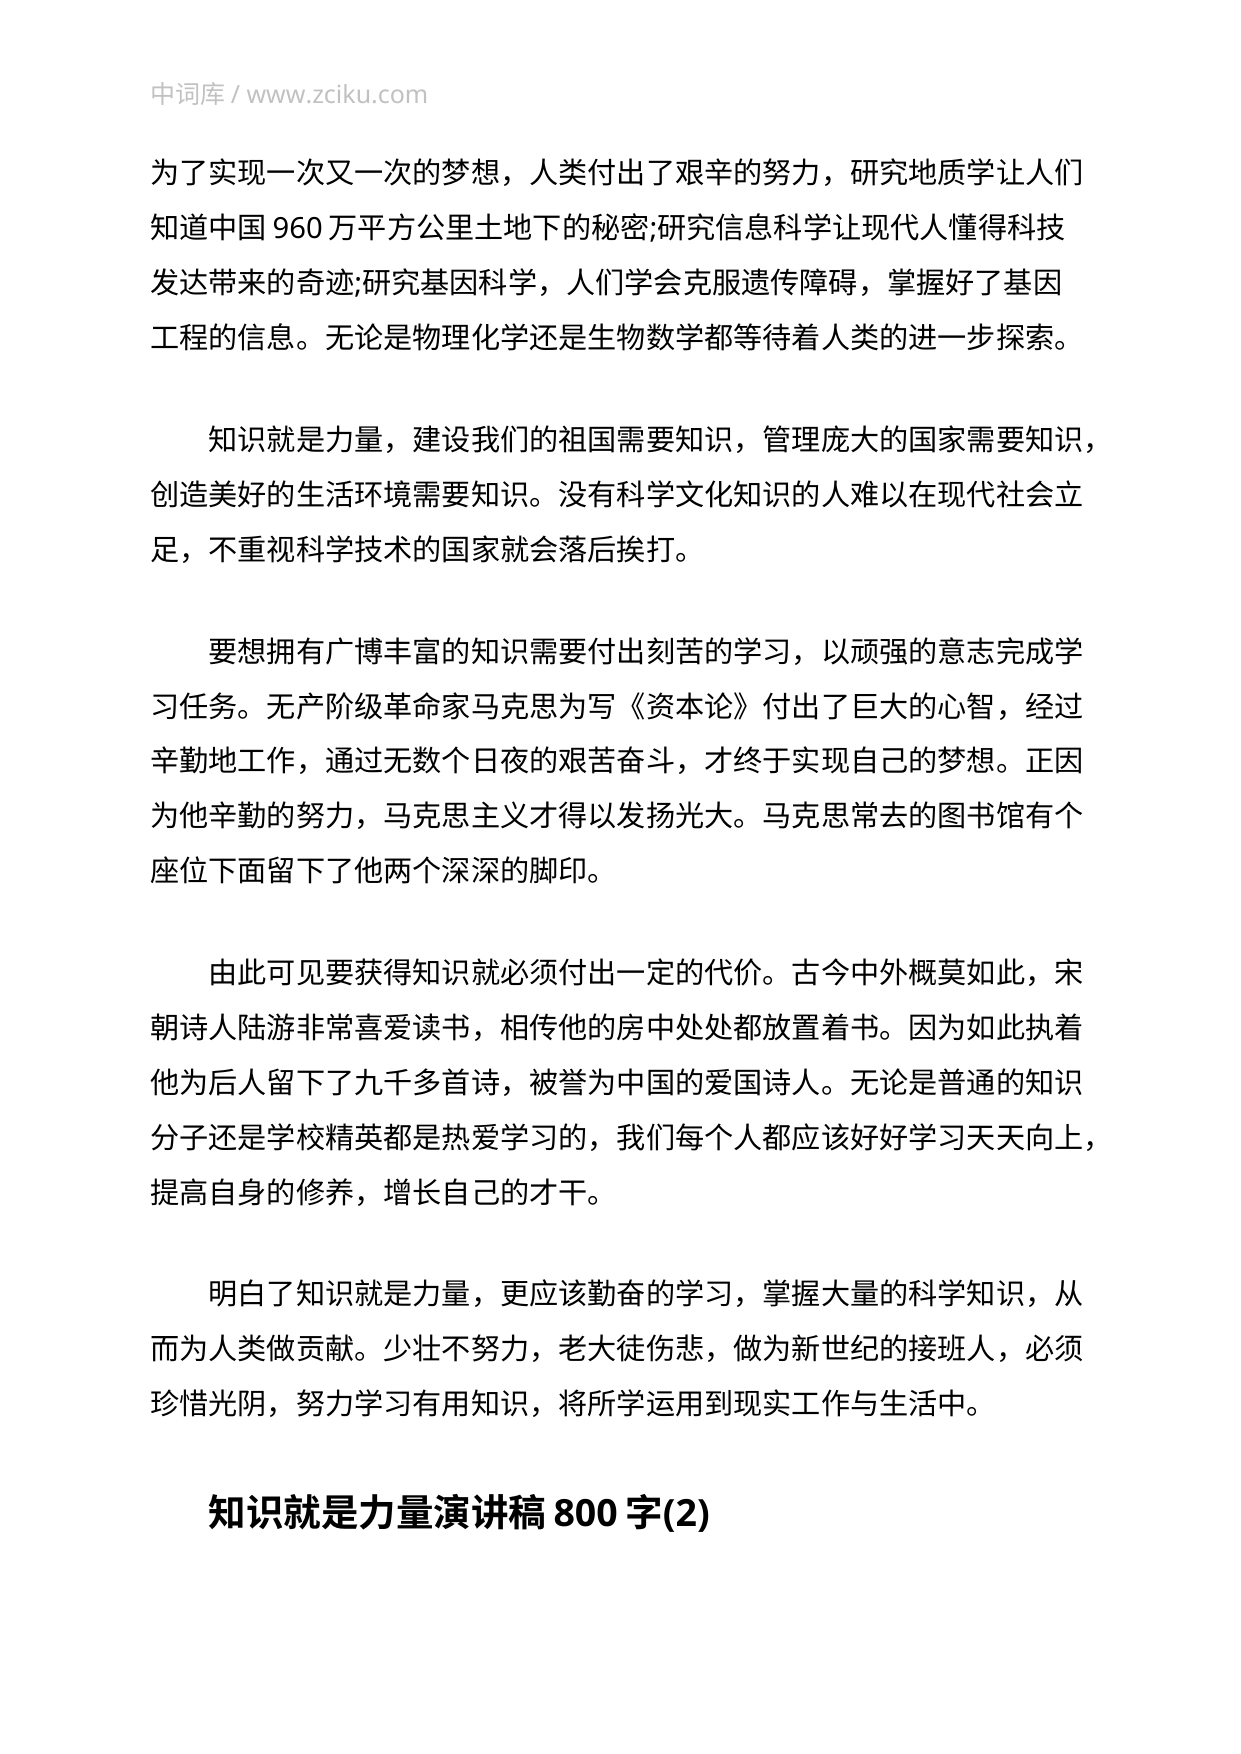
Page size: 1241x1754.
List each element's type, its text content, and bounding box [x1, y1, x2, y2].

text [150, 150, 1090, 357]
text 明白了知识就是力量，更应该勤奋的学习，掌握大量的科学知识，从而为人类做贡献。少壮不努力，老大徒伤悲，做为新世纪的接班人，必须珍惜光阴，努力学习有用知识，将所学运用到现实工作与生活中。 [150, 1271, 1090, 1423]
text 知识就是力量，建设我们的祖国需要知识，管理庞大的国家需要知识，创造美好的生活环境需要知识。没有科学文化知识的人难以在现代社会立足，不重视科学技术的国家就会落后挨打。 [150, 417, 1090, 569]
text 由此可见要获得知识就必须付出一定的代价。古今中外概莫如此，宋朝诗人陆游非常喜爱读书，相传他的房中处处都放置着书。因为如此执着他为后人留下了九千多首诗，被誉为中国的爱国诗人。无论是普通的知识分子还是学校精英都是热爱学习的，我们每个人都应该好好学习天天向上，提高自身的修养，增长自己的才干。 [150, 949, 1090, 1211]
text 知识就是力量演讲稿800字(2) [150, 1482, 1090, 1537]
text 要想拥有广博丰富的知识需要付出刻苦的学习，以顽强的意志完成学习任务。无产阶级革命家马克思为写《资本论》付出了巨大的心智，经过辛勤地工作，通过无数个日夜的艰苦奋斗，才终于实现自己的梦想。正因为他辛勤的努力，马克思主义才得以发扬光大。马克思常去的图书馆有个座位下面留下了他两个深深的脚印。 [150, 628, 1090, 890]
